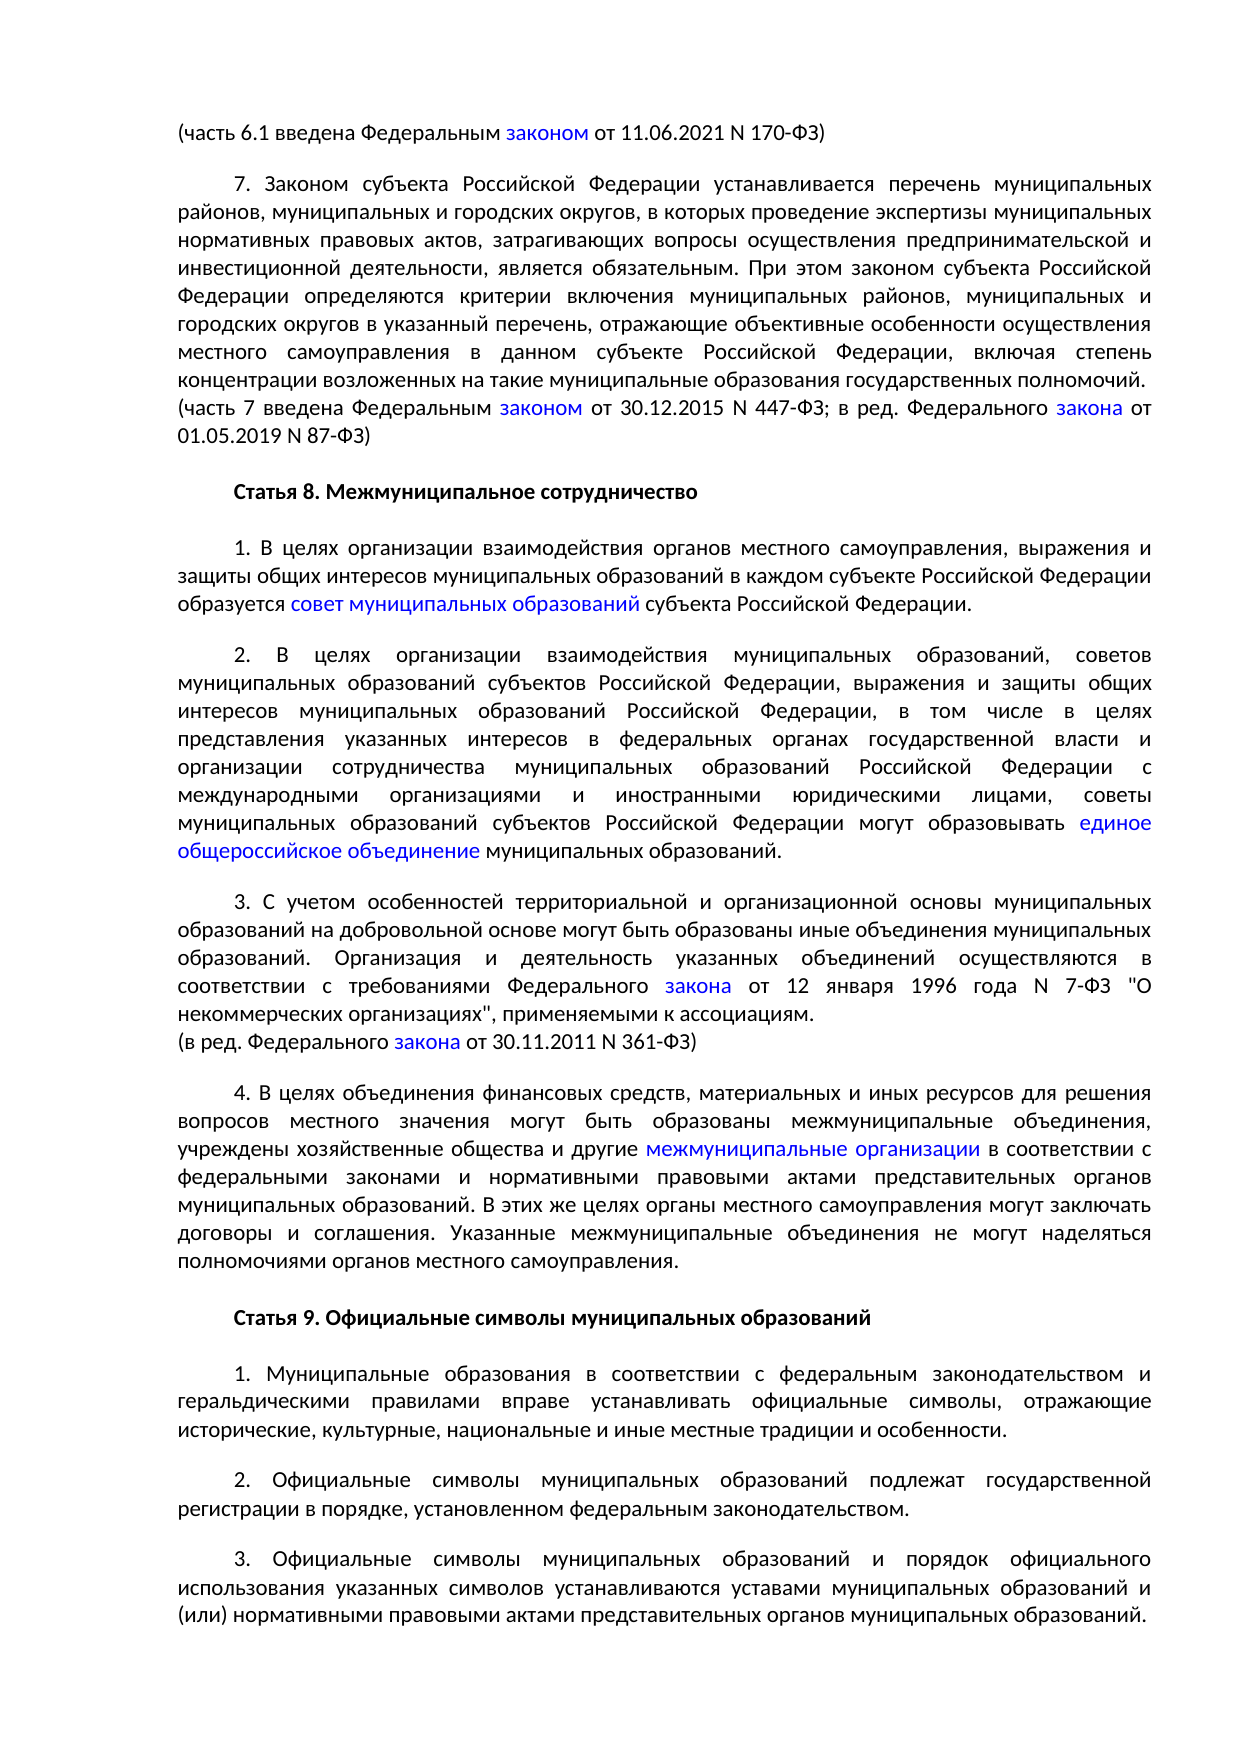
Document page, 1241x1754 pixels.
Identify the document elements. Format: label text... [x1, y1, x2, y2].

text 7. Законом субъекта Российской Федерации устанавливается перечень муниципальных районов, муниципальных и городских округов, в которых проведение экспертизы муниципальных нормативных правовых актов, затрагивающих вопросы осуществления предпринимательской и инвестиционной деятельности, является обязательным. При этом законом субъекта Российской Федерации определяются критерии включения муниципальных районов, муниципальных и городских округов в указанный перечень, отражающие объективные особенности осуществления местного самоуправления в данном субъекте Российской Федерации, включая степень концентрации возложенных на такие муниципальные образования государственных полномочий. [177, 169, 1152, 393]
text 2. Официальные символы муниципальных образований подлежат государственной регистрации в порядке, установленном федеральным законодательством. [177, 1466, 1152, 1522]
text 1. В целях организации взаимодействия органов местного самоуправления, выражения и защиты общих интересов муниципальных образований в каждом субъекте Российской Федерации образуется совет муниципальных образований субъекта Российской Федерации. [177, 533, 1152, 617]
text (часть 7 введена Федеральным законом от 30.12.2015 N 447-ФЗ; в ред. Федерального закона от 01.05.2019 N 87-ФЗ) [177, 393, 1152, 449]
text 3. С учетом особенностей территориальной и организационной основы муниципальных образований на добровольной основе могут быть образованы иные объединения муниципальных образований. Организация и деятельность указанных объединений осуществляются в соответствии с требованиями Федерального закона от 12 января 1996 года N 7-ФЗ "О некоммерческих организациях", применяемыми к ассоциациям. [177, 887, 1152, 1027]
text (в ред. Федерального закона от 30.11.2011 N 361-ФЗ) [177, 1027, 1152, 1056]
title Статья 9. Официальные символы муниципальных образований [177, 1303, 1152, 1331]
text 4. В целях объединения финансовых средств, материальных и иных ресурсов для решения вопросов местного значения могут быть образованы межмуниципальные объединения, учреждены хозяйственные общества и другие межмуниципальные организации в соответствии с федеральными законами и нормативными правовыми актами представительных органов муниципальных образований. В этих же целях органы местного самоуправления могут заключать договоры и соглашения. Указанные межмуниципальные объединения не могут наделяться полномочиями органов местного самоуправления. [177, 1078, 1152, 1274]
text 3. Официальные символы муниципальных образований и порядок официального использования указанных символов устанавливаются уставами муниципальных образований и (или) нормативными правовыми актами представительных органов муниципальных образований. [177, 1544, 1152, 1629]
text (часть 6.1 введена Федеральным законом от 11.06.2021 N 170-ФЗ) [177, 118, 1152, 146]
title Статья 8. Межмуниципальное сотрудничество [177, 477, 1152, 505]
text 1. Муниципальные образования в соответствии с федеральным законодательством и геральдическими правилами вправе устанавливать официальные символы, отражающие исторические, культурные, национальные и иные местные традиции и особенности. [177, 1359, 1152, 1443]
text 2. В целях организации взаимодействия муниципальных образований, советов муниципальных образований субъектов Российской Федерации, выражения и защиты общих интересов муниципальных образований Российской Федерации, в том числе в целях представления указанных интересов в федеральных органах государственной власти и организации сотрудничества муниципальных образований Российской Федерации с международными организациями и иностранными юридическими лицами, советы муниципальных образований субъектов Российской Федерации могут образовывать единое общероссийское объединение муниципальных образований. [177, 640, 1152, 864]
